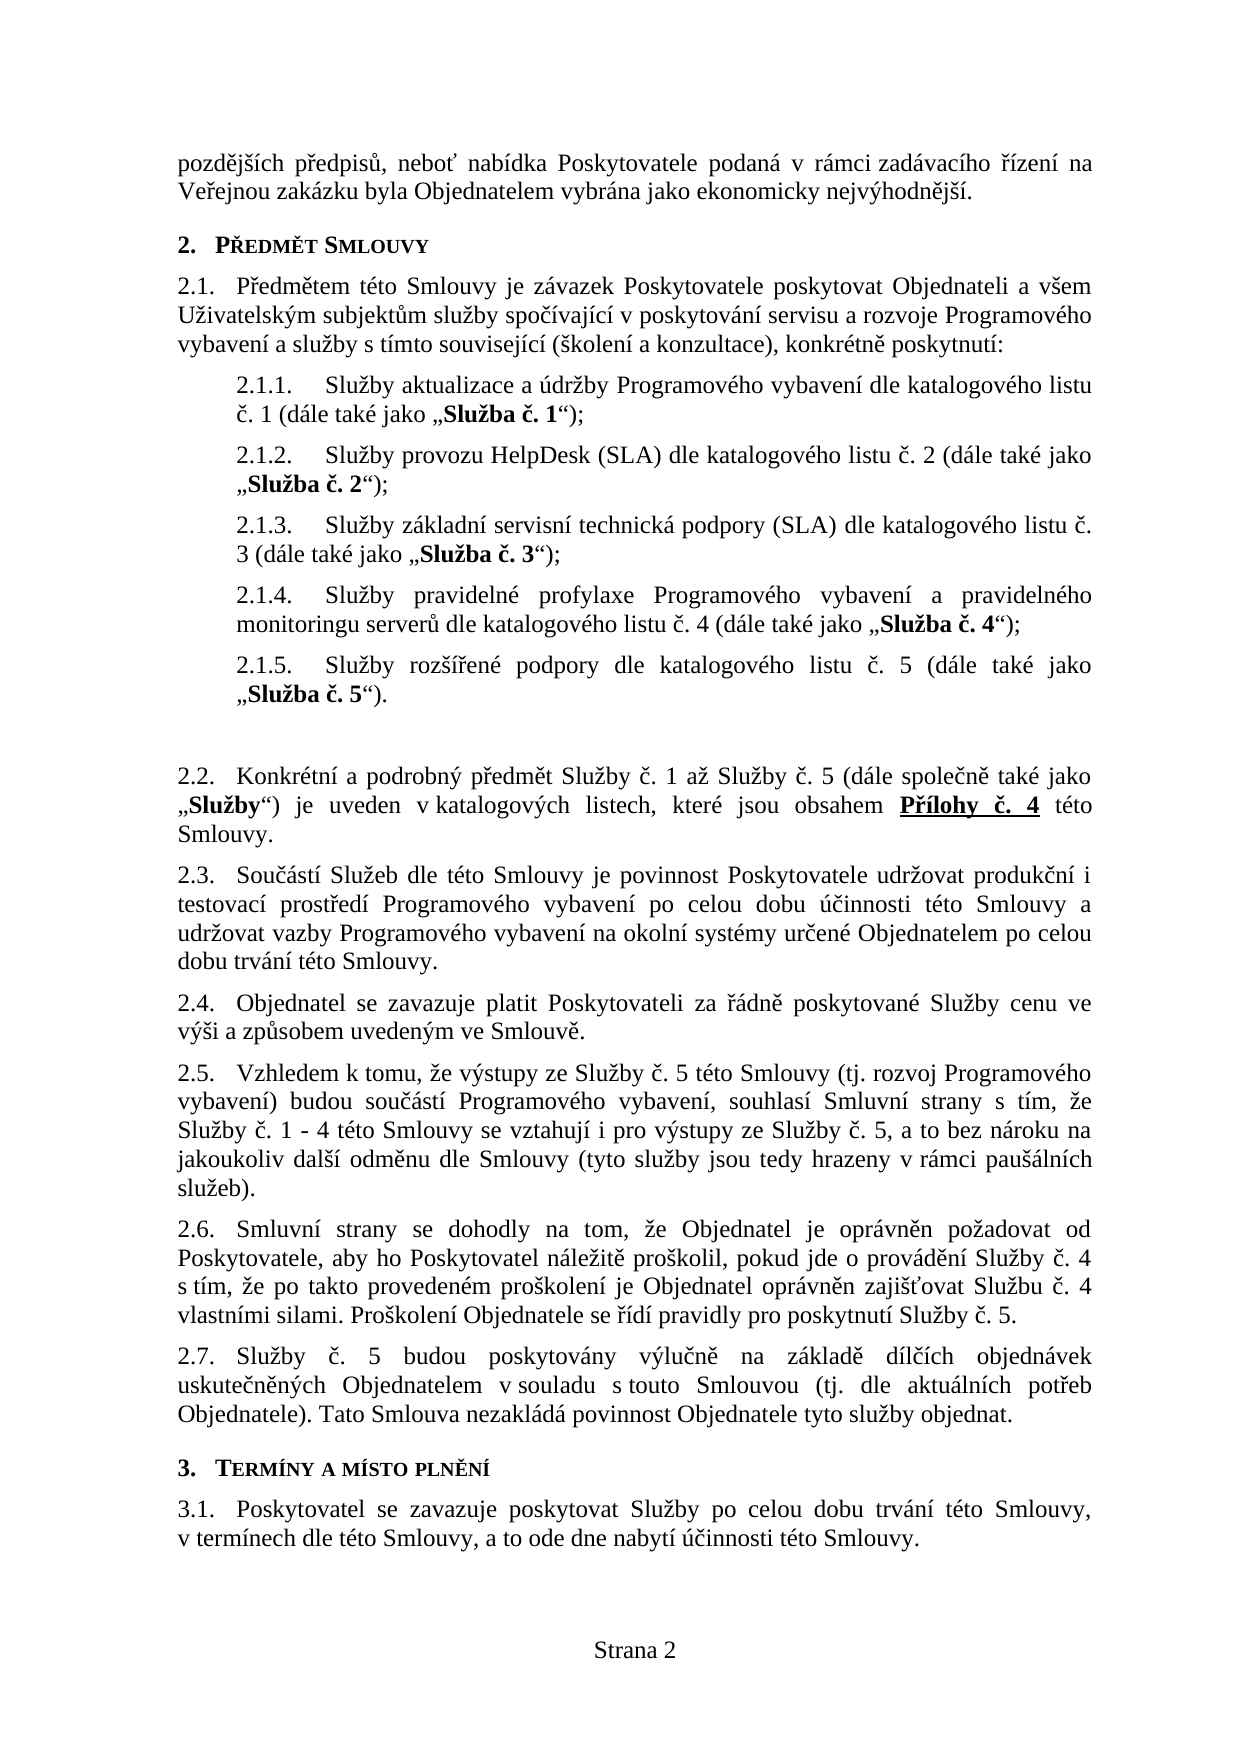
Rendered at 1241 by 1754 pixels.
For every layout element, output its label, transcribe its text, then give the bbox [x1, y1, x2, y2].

text Termíny a místo plnění [177, 1453, 1092, 1481]
text Služby aktualizace a údržby Programového vybavení dle katalogového listu č. 1 (dále také jako „Služba č. 1“); [236, 370, 1092, 428]
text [177, 148, 1092, 205]
text Předmět Smlouvy [177, 230, 1092, 259]
text Součástí Služeb dle této Smlouvy je povinnost Poskytovatele udržovat produkční i testovací prostředí Programového vybavení po celou dobu účinnosti této Smlouvy a udržovat vazby Programového vybavení na okolní systémy určené Objednatelem po celou dobu trvání této Smlouvy. [177, 860, 1092, 975]
text Konkrétní a podrobný předmět Služby č. 1 až Služby č. 5 (dále společně také jako „Služby“) je uveden v katalogových listech, které jsou obsahem Přílohy č. 4 této Smlouvy. [177, 761, 1092, 848]
text Služby provozu HelpDesk (SLA) dle katalogového listu č. 2 (dále také jako „Služba č. 2“); [236, 440, 1092, 498]
text Předmětem této Smlouvy je závazek Poskytovatele poskytovat Objednateli a všem Uživatelským subjektům služby spočívající v poskytování servisu a rozvoje Programového vybavení a služby s tímto související (školení a konzultace), konkrétně poskytnutí: [177, 271, 1092, 358]
text Služby pravidelné profylaxe Programového vybavení a pravidelného monitoringu serverů dle katalogového listu č. 4 (dále také jako „Služba č. 4“); [236, 580, 1092, 638]
text Objednatel se zavazuje platit Poskytovateli za řádně poskytované Služby cenu ve výši a způsobem uvedeným ve Smlouvě. [177, 988, 1092, 1045]
text Služby č. 5 budou poskytovány výlučně na základě dílčích objednávek uskutečněných Objednatelem v souladu s touto Smlouvou (tj. dle aktuálních potřeb Objednatele). Tato Smlouva nezakládá povinnost Objednatele tyto služby objednat. [177, 1341, 1092, 1428]
text Smluvní strany se dohodly na tom, že Objednatel je oprávněn požadovat od Poskytovatele, aby ho Poskytovatel náležitě proškolil, pokud jde o provádění Služby č. 4 s tím, že po takto provedeném proškolení je Objednatel oprávněn zajišťovat Službu č. 4 vlastními silami. Proškolení Objednatele se řídí pravidly pro poskytnutí Služby č. 5. [177, 1214, 1092, 1329]
text Služby rozšířené podpory dle katalogového listu č. 5 (dále také jako „Služba č. 5“). [236, 650, 1092, 708]
text Poskytovatel se zavazuje poskytovat Služby po celou dobu trvání této Smlouvy, v termínech dle této Smlouvy, a to ode dne nabytí účinnosti této Smlouvy. [177, 1494, 1092, 1551]
text Služby základní servisní technická podpory (SLA) dle katalogového listu č. 3 (dále také jako „Služba č. 3“); [236, 510, 1092, 568]
text Vzhledem k tomu, že výstupy ze Služby č. 5 této Smlouvy (tj. rozvoj Programového vybavení) budou součástí Programového vybavení, souhlasí Smluvní strany s tím, že Služby č. 1 - 4 této Smlouvy se vztahují i pro výstupy ze Služby č. 5, a to bez nároku na jakoukoliv další odměnu dle Smlouvy (tyto služby jsou tedy hrazeny v rámci paušálních služeb). [177, 1058, 1092, 1201]
